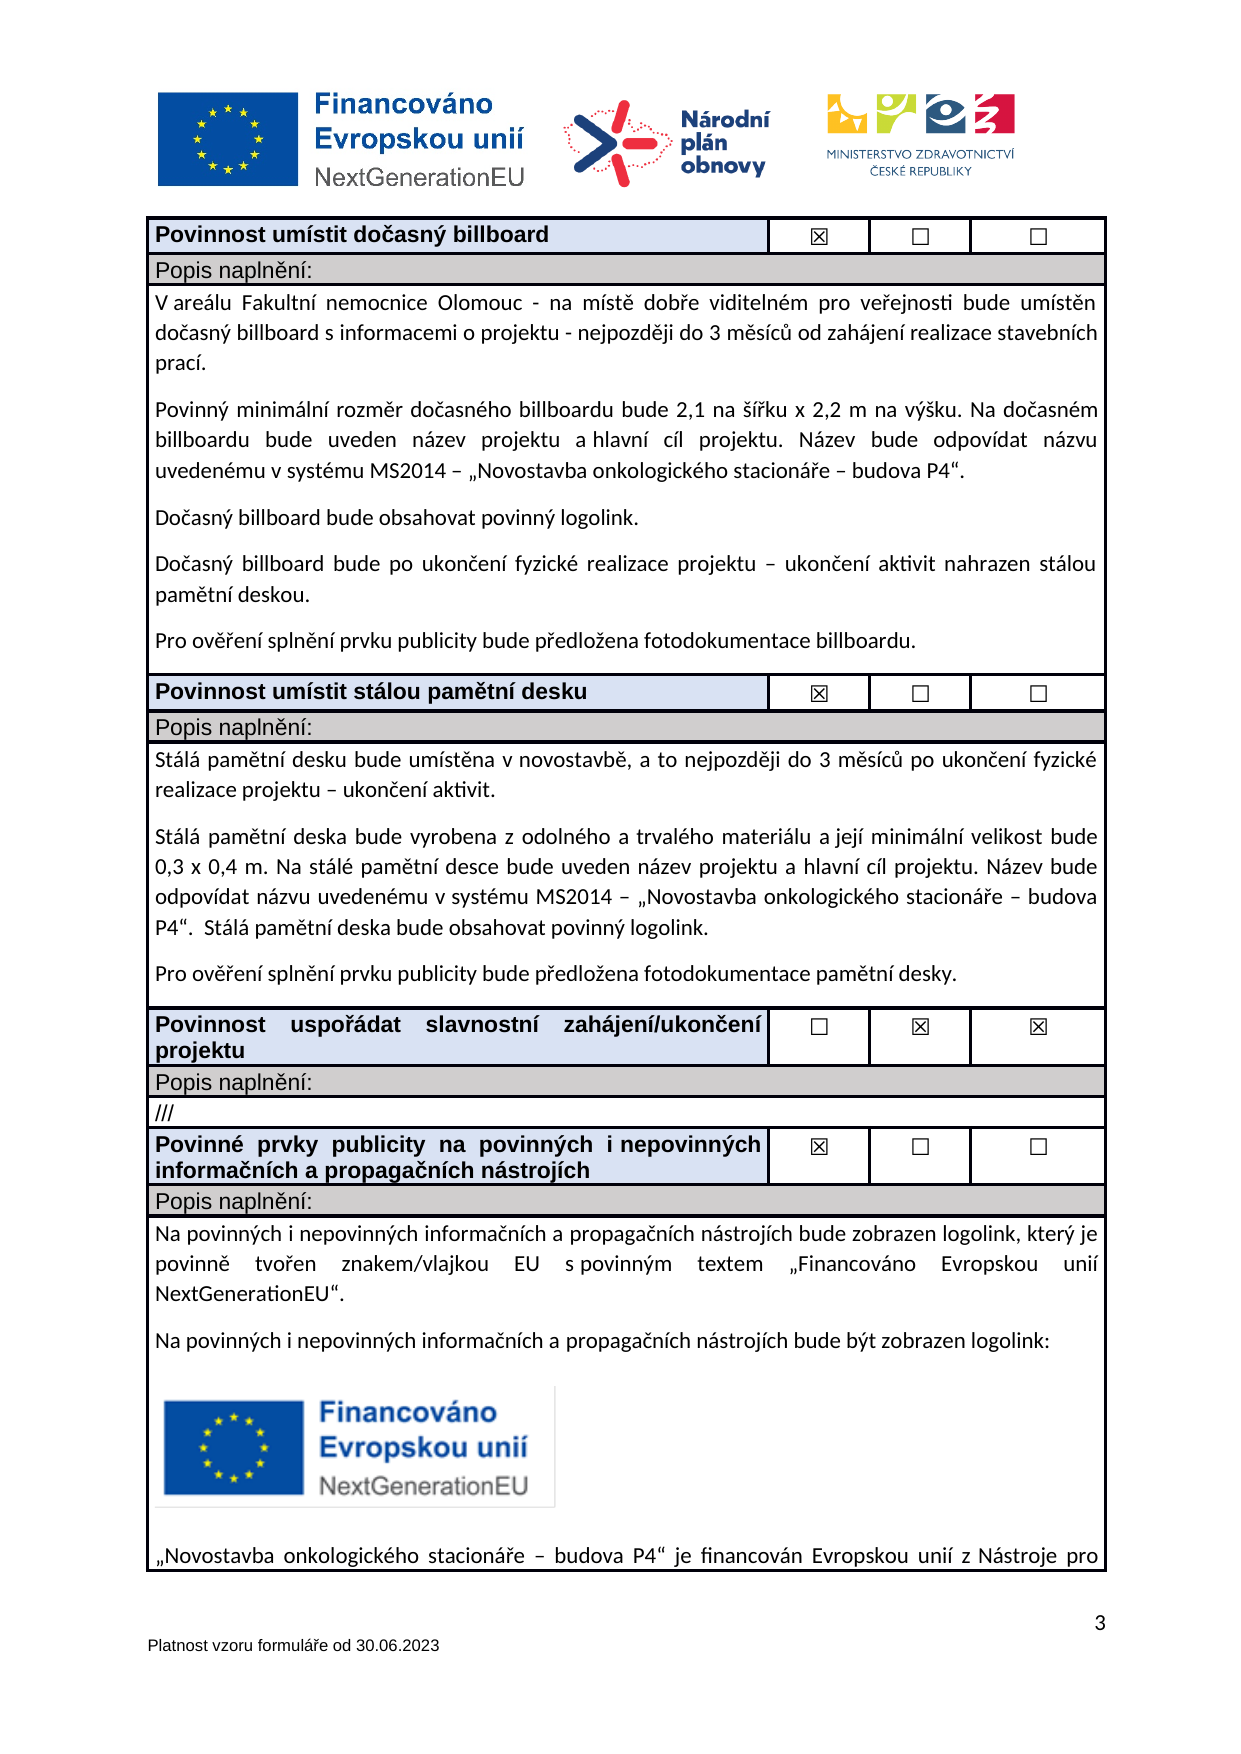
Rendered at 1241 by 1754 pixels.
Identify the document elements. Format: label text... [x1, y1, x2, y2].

table_cell Popis naplnění: [149, 713, 1104, 740]
table_cell Popis naplnění: [149, 1186, 1104, 1214]
table_cell Povinné prvky publicity na povinných i nepovinných informačních a propagačních nástrojích [149, 1129, 767, 1183]
table_cell Stálá pamětní desku bude umístěna v novostavbě, a to nejpozději do 3 měsíců po ukončení fyzické realizace projektu – ukončení aktivit. Stálá pamětní deska bude vyrobena z odolného a trvalého materiálu a její minimální velikost bude 0,3 x 0,4 m. Na stálé pamětní desce bude uveden název projektu a hlavní cíl projektu. Název bude odpovídat názvu uvedenému v systému MS2014 – „Novostavba onkologického stacionáře – budova P4“. Stálá pamětní deska bude obsahovat povinný logolink. Pro ověření splnění prvku publicity bude předložena fotodokumentace pamětní desky. [149, 744, 1104, 1006]
table_cell Popis naplnění: [149, 1067, 1104, 1095]
table_cell V areálu Fakultní nemocnice Olomouc - na místě dobře viditelném pro veřejnosti bude umístěn dočasný billboard s informacemi o projektu - nejpozději do 3 měsíců od zahájení realizace stavebních prací. Povinný minimální rozměr dočasného billboardu bude 2,1 na šířku x 2,2 m na výšku. Na dočasném billboardu bude uveden název projektu a hlavní cíl projektu. Název bude odpovídat názvu uvedenému v systému MS2014 – „Novostavba onkologického stacionáře – budova P4“. Dočasný billboard bude obsahovat povinný logolink. Dočasný billboard bude po ukončení fyzické realizace projektu – ukončení aktivit nahrazen stálou pamětní deskou. Pro ověření splnění prvku publicity bude předložena fotodokumentace billboardu. [149, 286, 1104, 673]
picture [147, 73, 1054, 198]
table_cell Povinnost umístit dočasný billboard [149, 220, 767, 252]
table_cell Popis naplnění: [149, 255, 1104, 283]
table_cell Povinnost uspořádat slavnostní zahájení/ukončení projektu [149, 1010, 767, 1064]
picture [154, 1386, 557, 1509]
table_cell Povinnost umístit stálou pamětní desku [149, 676, 767, 709]
table_cell /// [149, 1098, 1104, 1126]
